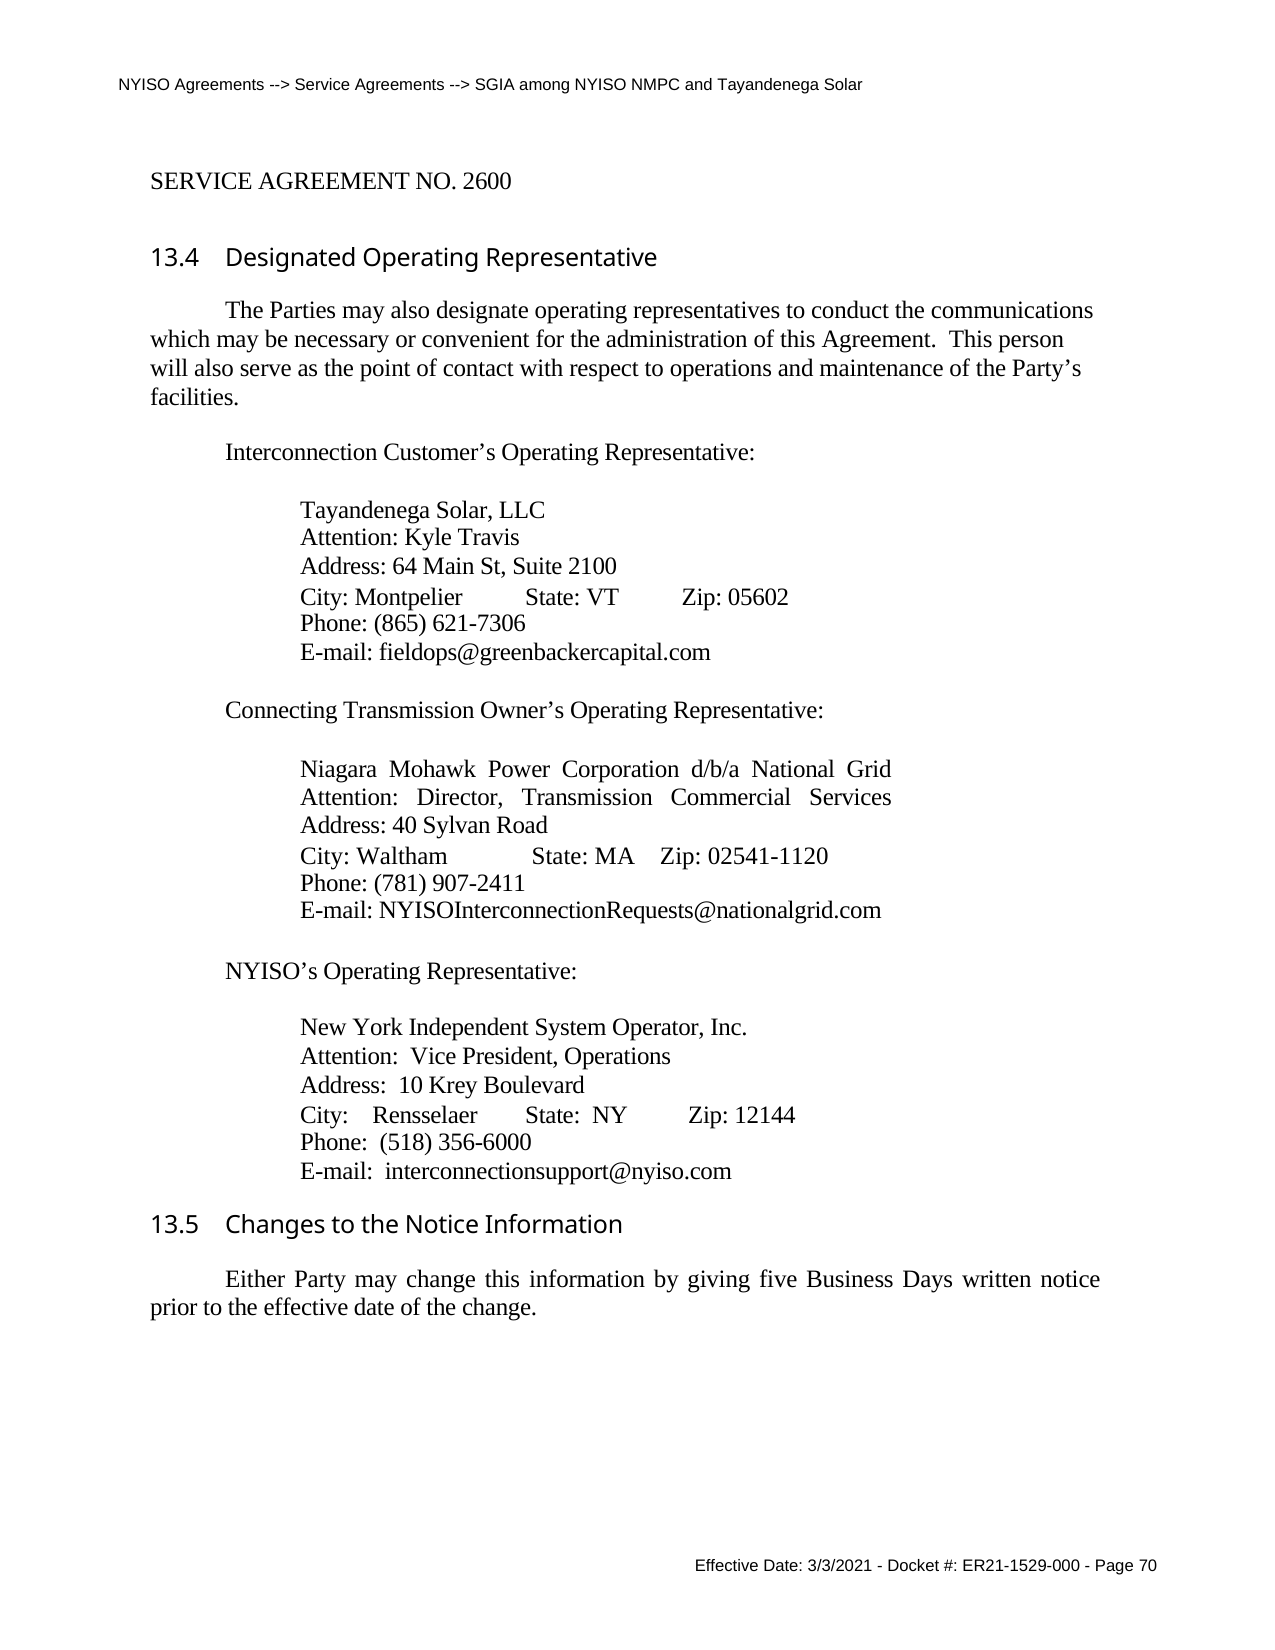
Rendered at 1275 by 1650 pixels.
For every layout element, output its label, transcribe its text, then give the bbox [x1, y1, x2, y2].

text Phone: (865) 621-7306 [300, 611, 1275, 636]
text E-mail: NYISOInterconnectionRequests@nationalgrid.com [300, 897, 1275, 924]
text New York Independent System Operator, Inc. Attention: Vice President, Operations Address: 10 Krey Boulevard [300, 1012, 780, 1100]
text E-mail: interconnectionsupport@nyiso.com [300, 1156, 1275, 1185]
text E-mail: fieldops@greenbackercapital.com [300, 637, 1275, 666]
text SERVICE AGREEMENT NO. 2600 [150, 166, 1275, 195]
text City: Montpelier State: VT Zip: 05602 [300, 582, 1275, 611]
text Niagara Mohawk Power Corporation d/b/a National Grid Attention: Director, Transmission Commercial Services Address: 40 Sylvan Road [300, 754, 892, 839]
text Interconnection Customer’s Operating Representative: [225, 437, 1275, 466]
text Tayandenega Solar, LLC [300, 495, 1275, 524]
text 13.4 Designated Operating Representative [150, 243, 1275, 272]
text Address: 64 Main St, Suite 2100 [300, 552, 1275, 581]
text Phone: (518) 356-6000 [300, 1129, 1275, 1156]
text City: Rensselaer State: NY Zip: 12144 [300, 1101, 1275, 1129]
text NYISO’s Operating Representative: [225, 956, 1275, 985]
text Connecting Transmission Owner’s Operating Representative: [225, 696, 1275, 724]
text 13.5 Changes to the Notice Information [150, 1211, 1275, 1239]
text Either Party may change this information by giving five Business Days written notice prior to the effective date of the change. [150, 1266, 1102, 1320]
text Phone: (781) 907-2411 [300, 870, 1275, 897]
text Attention: Kyle Travis [300, 524, 1275, 551]
text The Parties may also designate operating representatives to conduct the communications which may be necessary or convenient for the administration of this Agreement. This person will also serve as the point of contact with respect to operations and maintenance of the Party’s facilities. [150, 295, 1131, 412]
text City: Waltham State: MA Zip: 02541-1120 [300, 841, 1275, 870]
